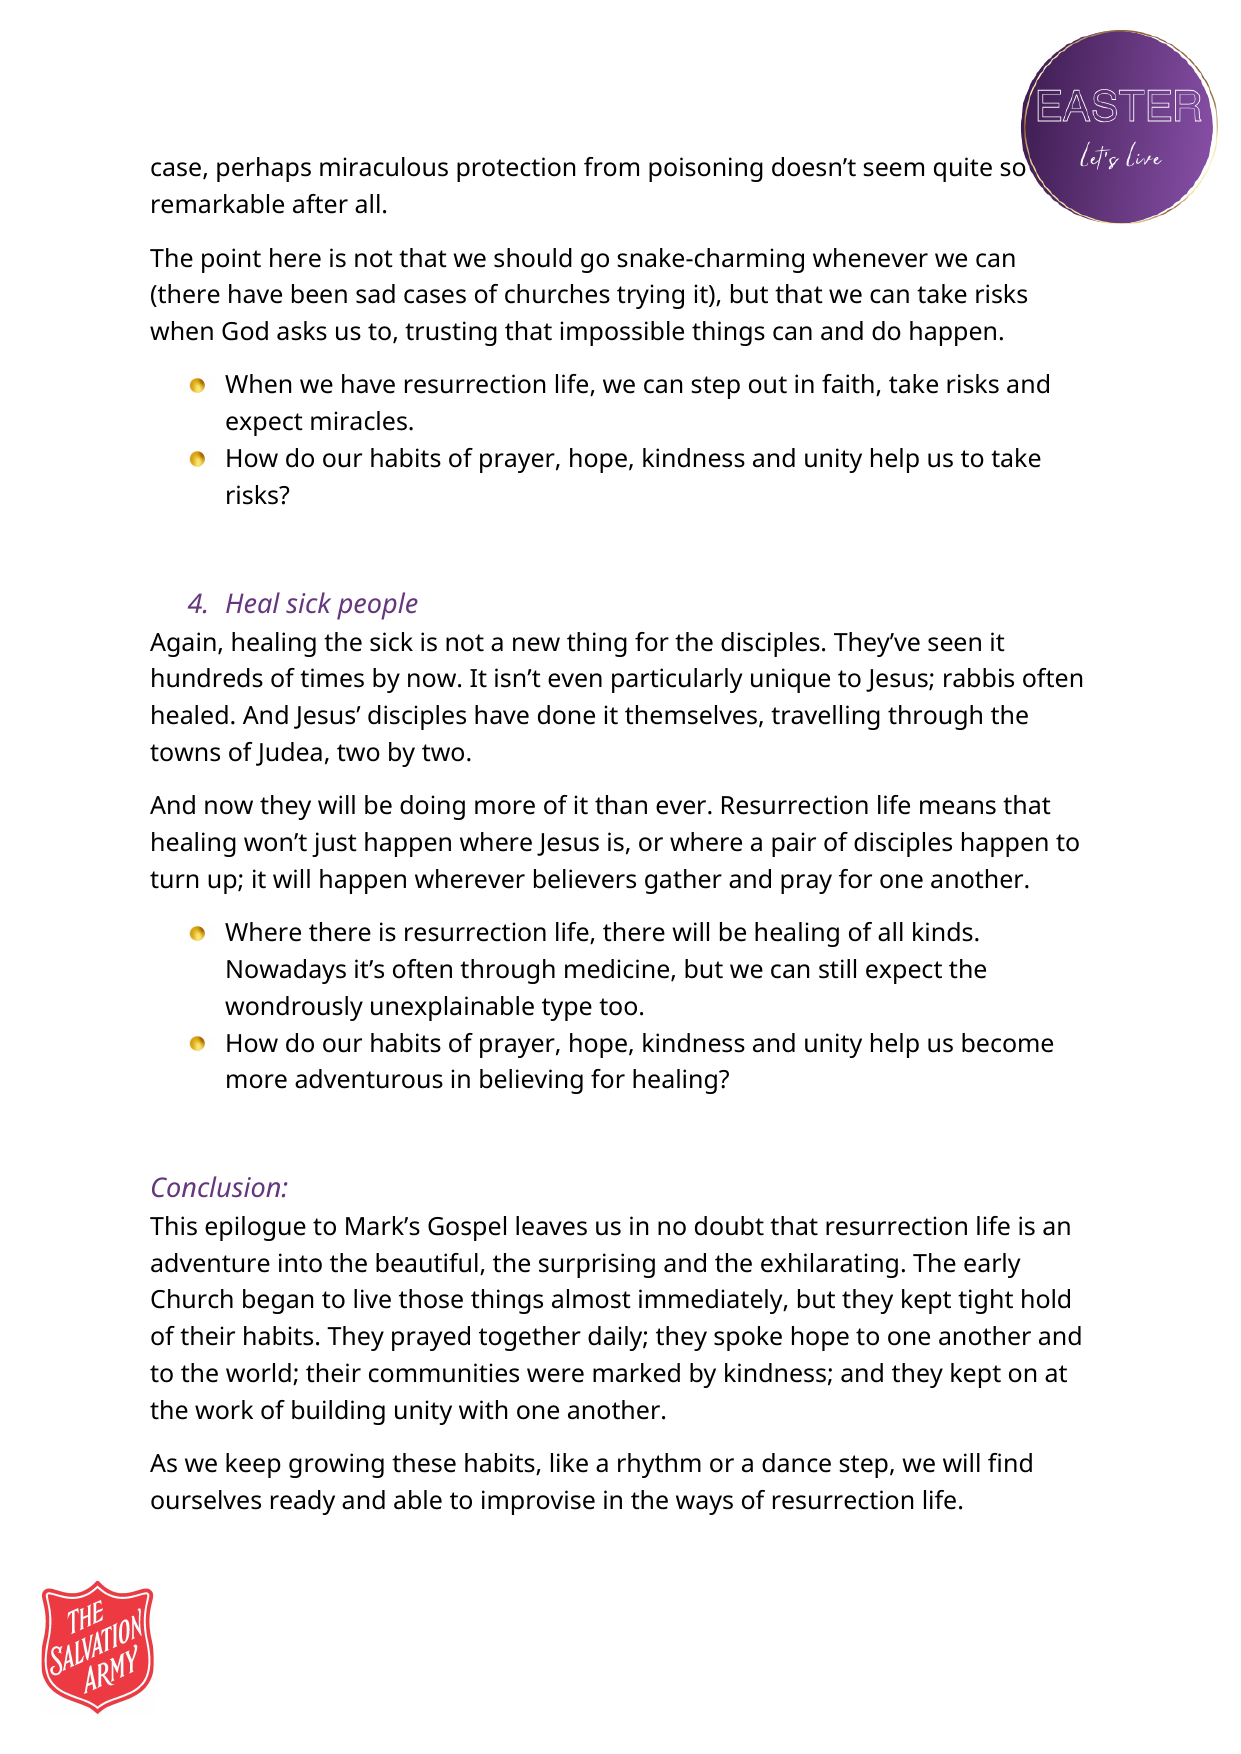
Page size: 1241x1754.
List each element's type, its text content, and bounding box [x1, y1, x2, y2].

list Where there is resurrection life, there will be healing of all kinds. Nowadays it’s often through medicine, but we can still expect the wondrously unexplainable type too. [187, 915, 1090, 1022]
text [150, 150, 1090, 221]
picture [3, 1, 1241, 1754]
text This epilogue to Mark’s Gospel leaves us in no doubt that resurrection life is an adventure into the beautiful, the surprising and the exhilarating. The early Church began to live those things almost immediately, but they kept tight hold of their habits. They prayed together daily; they spoke hope to one another and to the world; their communities were marked by kindness; and they kept on at the work of building unity with one another. [150, 1209, 1090, 1427]
list How do our habits of prayer, hope, kindness and unity help us become more adventurous in believing for healing? [187, 1025, 1090, 1096]
text As we keep growing these habits, like a rhythm or a dance step, we will find ourselves ready and able to improvise in the ways of resurrection life. [150, 1446, 1090, 1517]
list How do our habits of prayer, hope, kindness and unity help us to take risks? [187, 441, 1090, 512]
text Again, healing the sick is not a new thing for the disciples. They’ve seen it hundreds of times by now. It isn’t even particularly unique to Jesus; rabbis often healed. And Jesus’ disciples have done it themselves, travelling through the towns of Judea, two by two. [150, 624, 1090, 768]
subtitle Heal sick people [187, 584, 1090, 621]
list When we have resurrection life, we can step out in faith, take risks and expect miracles. [187, 367, 1090, 438]
text And now they will be doing more of it than ever. Resurrection life means that healing won’t just happen where Jesus is, or where a pair of disciples happen to turn up; it will happen wherever believers gather and pray for one another. [150, 788, 1090, 896]
subtitle Conclusion: [150, 1169, 1090, 1206]
text The point here is not that we should go snake-charming whenever we can (there have been sad cases of churches trying it), but that we can take risks when God asks us to, trusting that impossible things can and do happen. [150, 240, 1090, 348]
